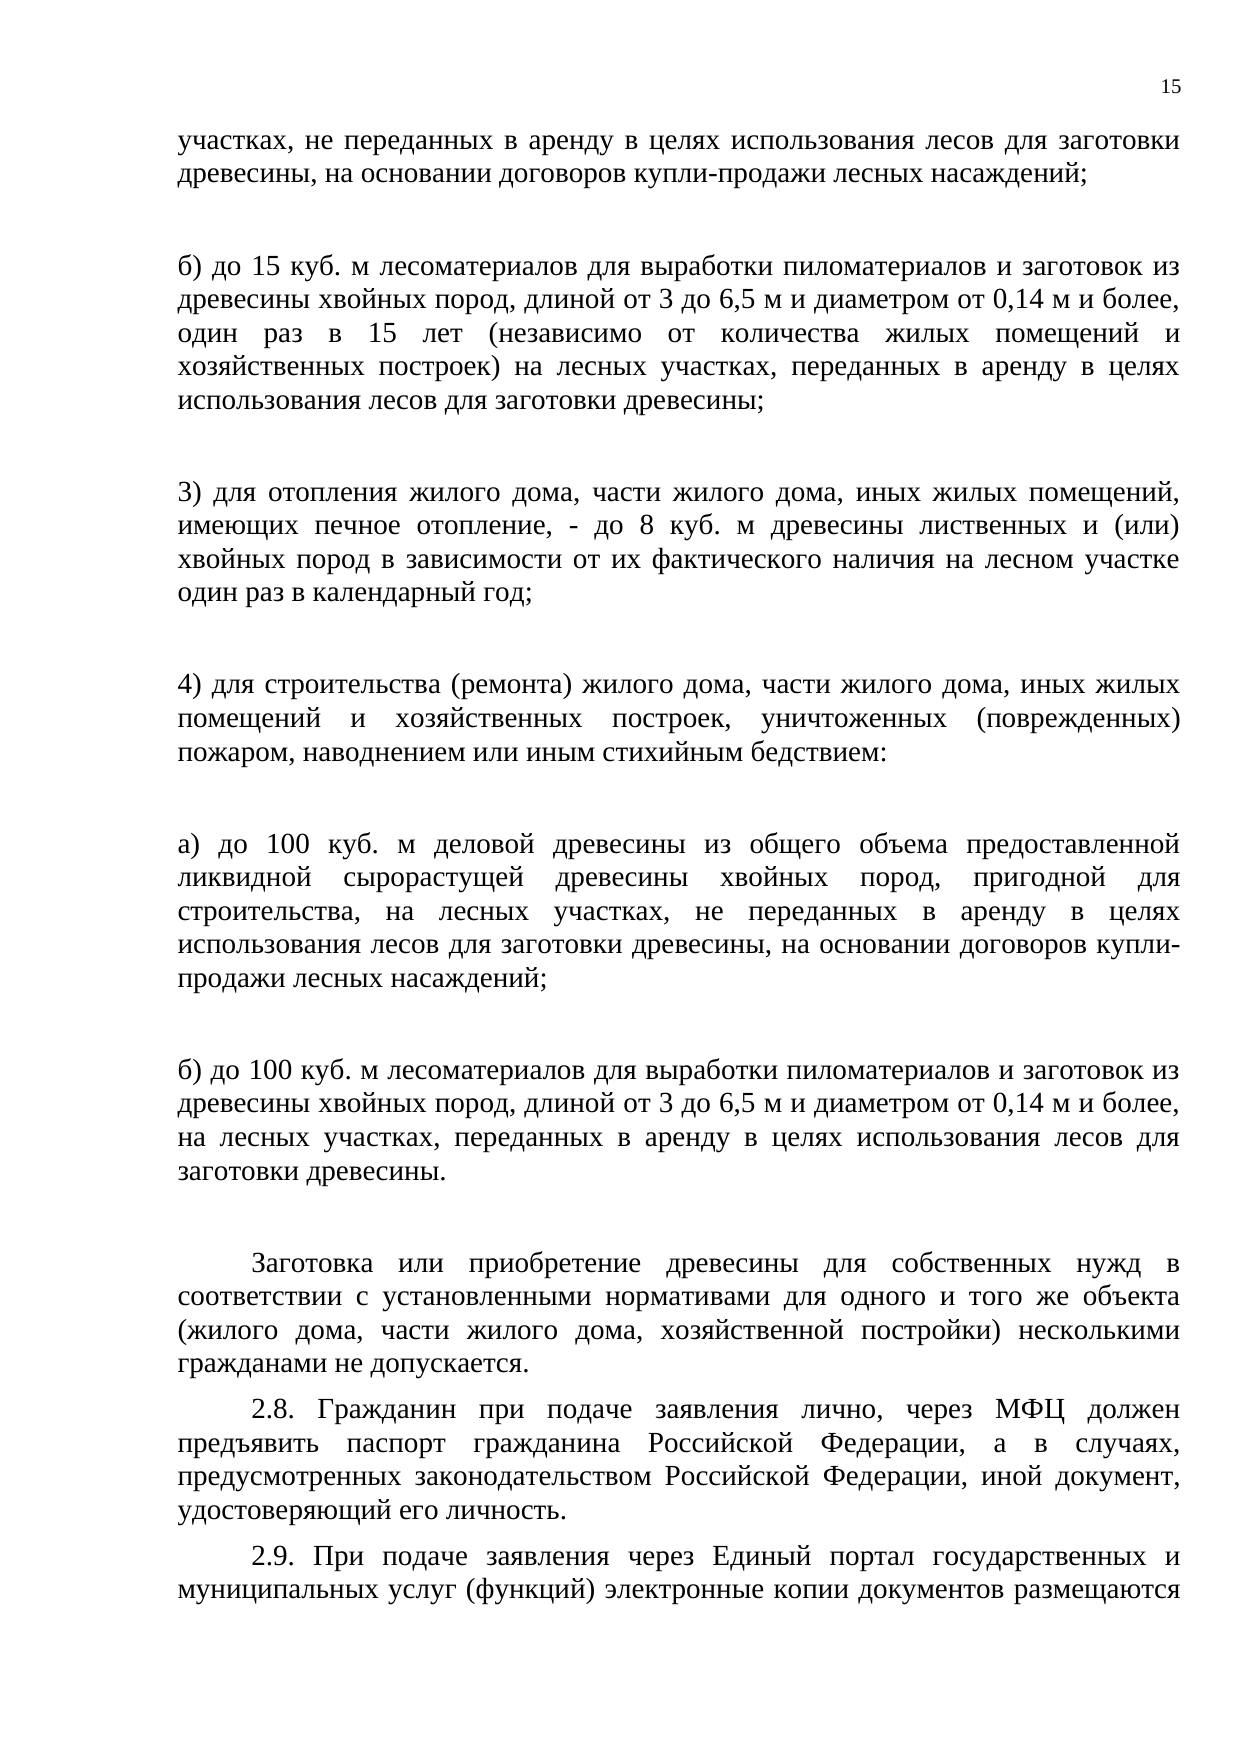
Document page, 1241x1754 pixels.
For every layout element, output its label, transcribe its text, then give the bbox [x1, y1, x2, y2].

text б) до 100 куб. м лесоматериалов для выработки пиломатериалов и заготовок из древесины хвойных пород, длиной от 3 до 6,5 м и диаметром от 0,14 м и более, на лесных участках, переданных в аренду в целях использования лесов для заготовки древесины. [177, 1052, 1181, 1186]
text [177, 1538, 1181, 1605]
text б) до 15 куб. м лесоматериалов для выработки пиломатериалов и заготовок из древесины хвойных пород, длиной от 3 до 6,5 м и диаметром от 0,14 м и более, один раз в 15 лет (независимо от количества жилых помещений и хозяйственных построек) на лесных участках, переданных в аренду в целях использования лесов для заготовки древесины; [177, 248, 1181, 415]
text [177, 122, 1181, 189]
text Заготовка или приобретение древесины для собственных нужд в соответствии с установленными нормативами для одного и того же объекта (жилого дома, части жилого дома, хозяйственной постройки) несколькими гражданами не допускается. [177, 1245, 1181, 1379]
text 3) для отопления жилого дома, части жилого дома, иных жилых помещений, имеющих печное отопление, - до 8 куб. м древесины лиственных и (или) хвойных пород в зависимости от их фактического наличия на лесном участке один раз в календарный год; [177, 474, 1181, 608]
text 2.8. Гражданин при подаче заявления лично, через МФЦ должен предъявить паспорт гражданина Российской Федерации, а в случаях, предусмотренных законодательством Российской Федерации, иной документ, удостоверяющий его личность. [177, 1391, 1181, 1526]
text 4) для строительства (ремонта) жилого дома, части жилого дома, иных жилых помещений и хозяйственных построек, уничтоженных (поврежденных) пожаром, наводнением или иным стихийным бедствием: [177, 667, 1181, 767]
text а) до 100 куб. м деловой древесины из общего объема предоставленной ликвидной сырорастущей древесины хвойных пород, пригодной для строительства, на лесных участках, не переданных в аренду в целях использования лесов для заготовки древесины, на основании договоров купли-продажи лесных насаждений; [177, 826, 1181, 993]
